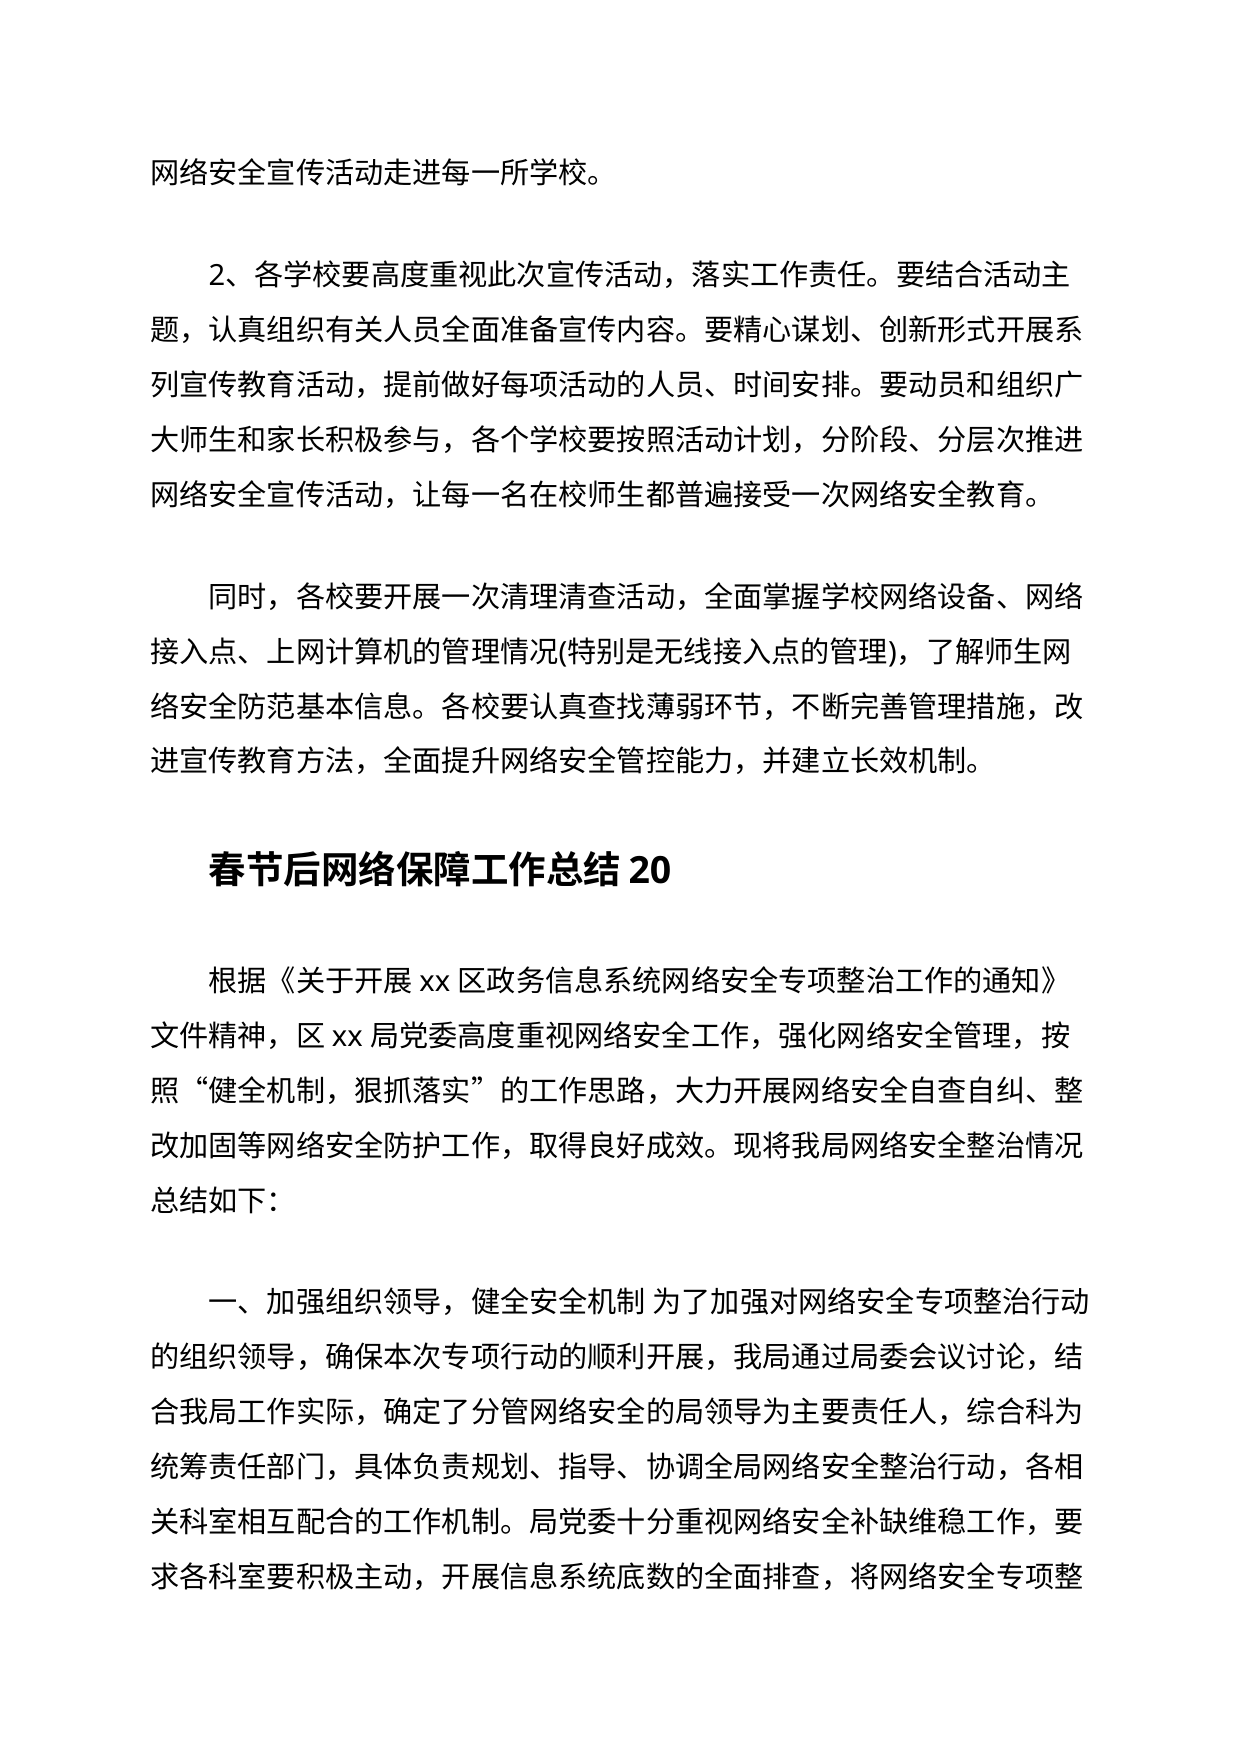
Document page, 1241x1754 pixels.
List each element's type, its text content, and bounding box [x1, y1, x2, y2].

text 根据《关于开展 xx 区政务信息系统网络安全专项整治工作的通知》文件精神，区 xx 局党委高度重视网络安全工作，强化网络安全管理，按照“健全机制，狠抓落实”的工作思路，大力开展网络安全自查自纠、整改加固等网络安全防护工作，取得良好成效。现将我局网络安全整治情况总结如下： [150, 957, 1090, 1219]
text 春节后网络保障工作总结20 [150, 840, 1090, 894]
text 2、各学校要高度重视此次宣传活动，落实工作责任。要结合活动主题，认真组织有关人员全面准备宣传内容。要精心谋划、创新形式开展系列宣传教育活动，提前做好每项活动的人员、时间安排。要动员和组织广大师生和家长积极参与，各个学校要按照活动计划，分阶段、分层次推进网络安全宣传活动，让每一名在校师生都普遍接受一次网络安全教育。 [150, 252, 1090, 514]
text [150, 1279, 1090, 1596]
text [150, 150, 1090, 192]
text 同时，各校要开展一次清理清查活动，全面掌握学校网络设备、网络接入点、上网计算机的管理情况(特别是无线接入点的管理)，了解师生网络安全防范基本信息。各校要认真查找薄弱环节，不断完善管理措施，改进宣传教育方法，全面提升网络安全管控能力，并建立长效机制。 [150, 573, 1090, 780]
